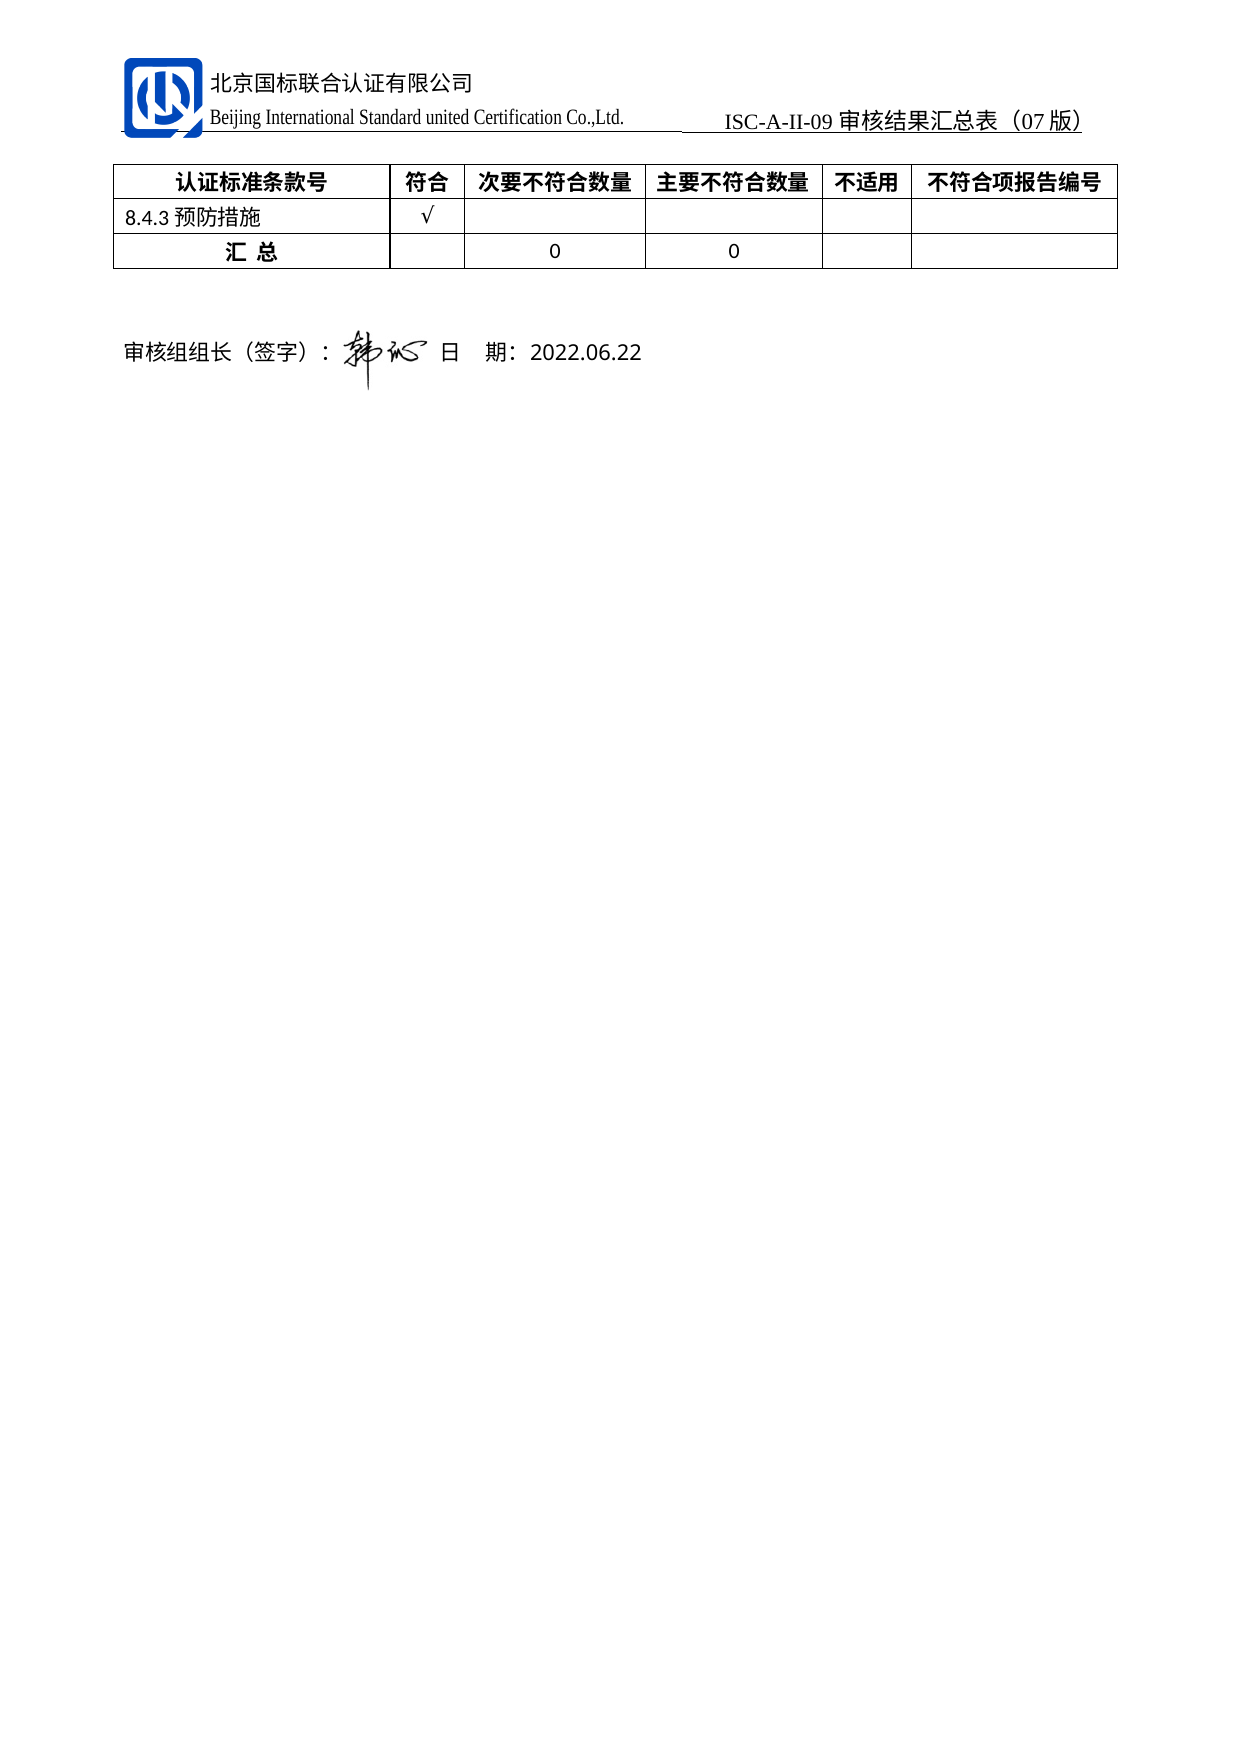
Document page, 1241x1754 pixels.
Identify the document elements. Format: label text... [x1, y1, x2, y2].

table_header 不适用 [823, 165, 911, 197]
table_header 符合 [391, 165, 464, 197]
table_header 不符合项报告编号 [912, 165, 1117, 197]
text 审核组组长（签字）： 日 期：2022.06.22 [123, 334, 1108, 367]
table_header 主要不符合数量 [646, 165, 822, 197]
table_cell 0 [646, 234, 822, 268]
table_header 次要不符合数量 [465, 165, 645, 197]
table_cell [912, 199, 1117, 233]
table_cell [465, 199, 645, 233]
picture [341, 330, 428, 334]
table_cell [912, 234, 1117, 268]
table_header 认证标准条款号 [114, 165, 389, 197]
table_cell 汇 总 [114, 234, 389, 268]
table_cell √ [391, 199, 464, 233]
table_cell [823, 234, 911, 268]
picture [124, 58, 203, 138]
table_cell [646, 199, 822, 233]
table_cell 0 [465, 234, 645, 268]
table_cell 8.4.3 预防措施 [114, 199, 389, 233]
table_cell [391, 234, 464, 268]
table_cell [823, 199, 911, 233]
picture [341, 367, 428, 391]
